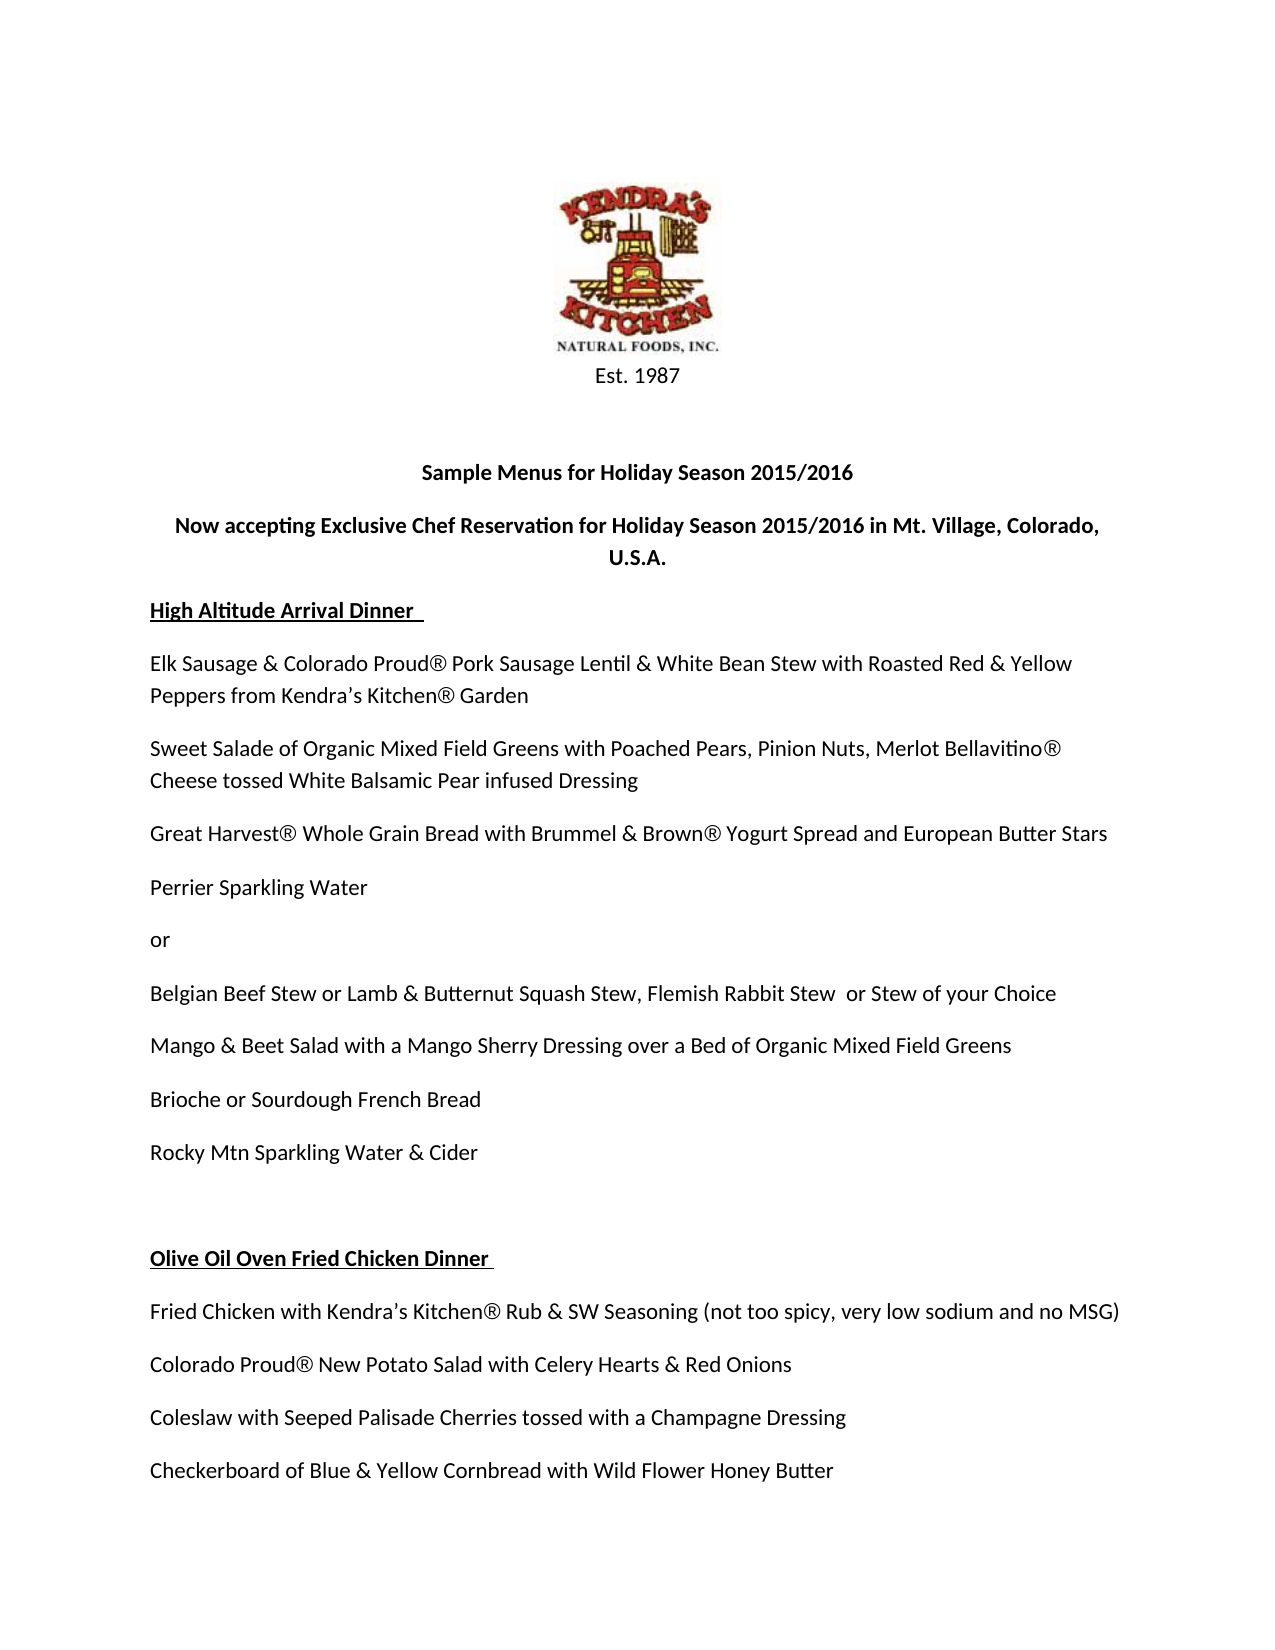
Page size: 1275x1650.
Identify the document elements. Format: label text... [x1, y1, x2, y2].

text Rocky Mtn Sparkling Water & Cider [150, 1138, 1125, 1166]
text Elk Sausage & Colorado Proud® Pork Sausage Lentil & White Bean Stew with Roasted Red & Yellow Peppers from Kendra’s Kitchen® Garden [150, 649, 1125, 709]
text Now accepting Exclusive Chef Reservation for Holiday Season 2015/2016 in Mt. Village, Colorado, U.S.A. [150, 511, 1125, 571]
text Sweet Salade of Organic Mixed Field Greens with Poached Pears, Pinion Nuts, Merlot Bellavitino® Cheese tossed White Balsamic Pear infused Dressing [150, 734, 1125, 794]
text Olive Oil Oven Fried Chicken Dinner [150, 1244, 1125, 1272]
text High Altitude Arrival Dinner [150, 596, 1125, 624]
text Sample Menus for Holiday Season 2015/2016 [150, 458, 1125, 486]
text Perrier Sparkling Water [150, 873, 1125, 901]
text Est. 1987 [150, 361, 1125, 389]
text Checkerboard of Blue & Yellow Cornbread with Wild Flower Honey Butter [150, 1456, 1125, 1484]
text Mango & Beet Salad with a Mango Sherry Dressing over a Bed of Organic Mixed Field Greens [150, 1032, 1125, 1060]
text Fried Chicken with Kendra’s Kitchen® Rub & SW Seasoning (not too spicy, very low sodium and no MSG) [150, 1297, 1125, 1325]
text Great Harvest® Whole Grain Bread with Brummel & Brown® Yogurt Spread and European Butter Stars [150, 819, 1125, 848]
text Coleslaw with Seeped Palisade Cherries tossed with a Champagne Dressing [150, 1403, 1125, 1431]
text Colorado Proud® New Potato Salad with Celery Hearts & Red Onions [150, 1350, 1125, 1378]
text Brioche or Sourdough French Bread [150, 1085, 1125, 1113]
picture [553, 182, 722, 358]
text or [150, 926, 1125, 954]
text Belgian Beef Stew or Lamb & Butternut Squash Stew, Flemish Rabbit Stew or Stew of your Choice [150, 979, 1125, 1007]
